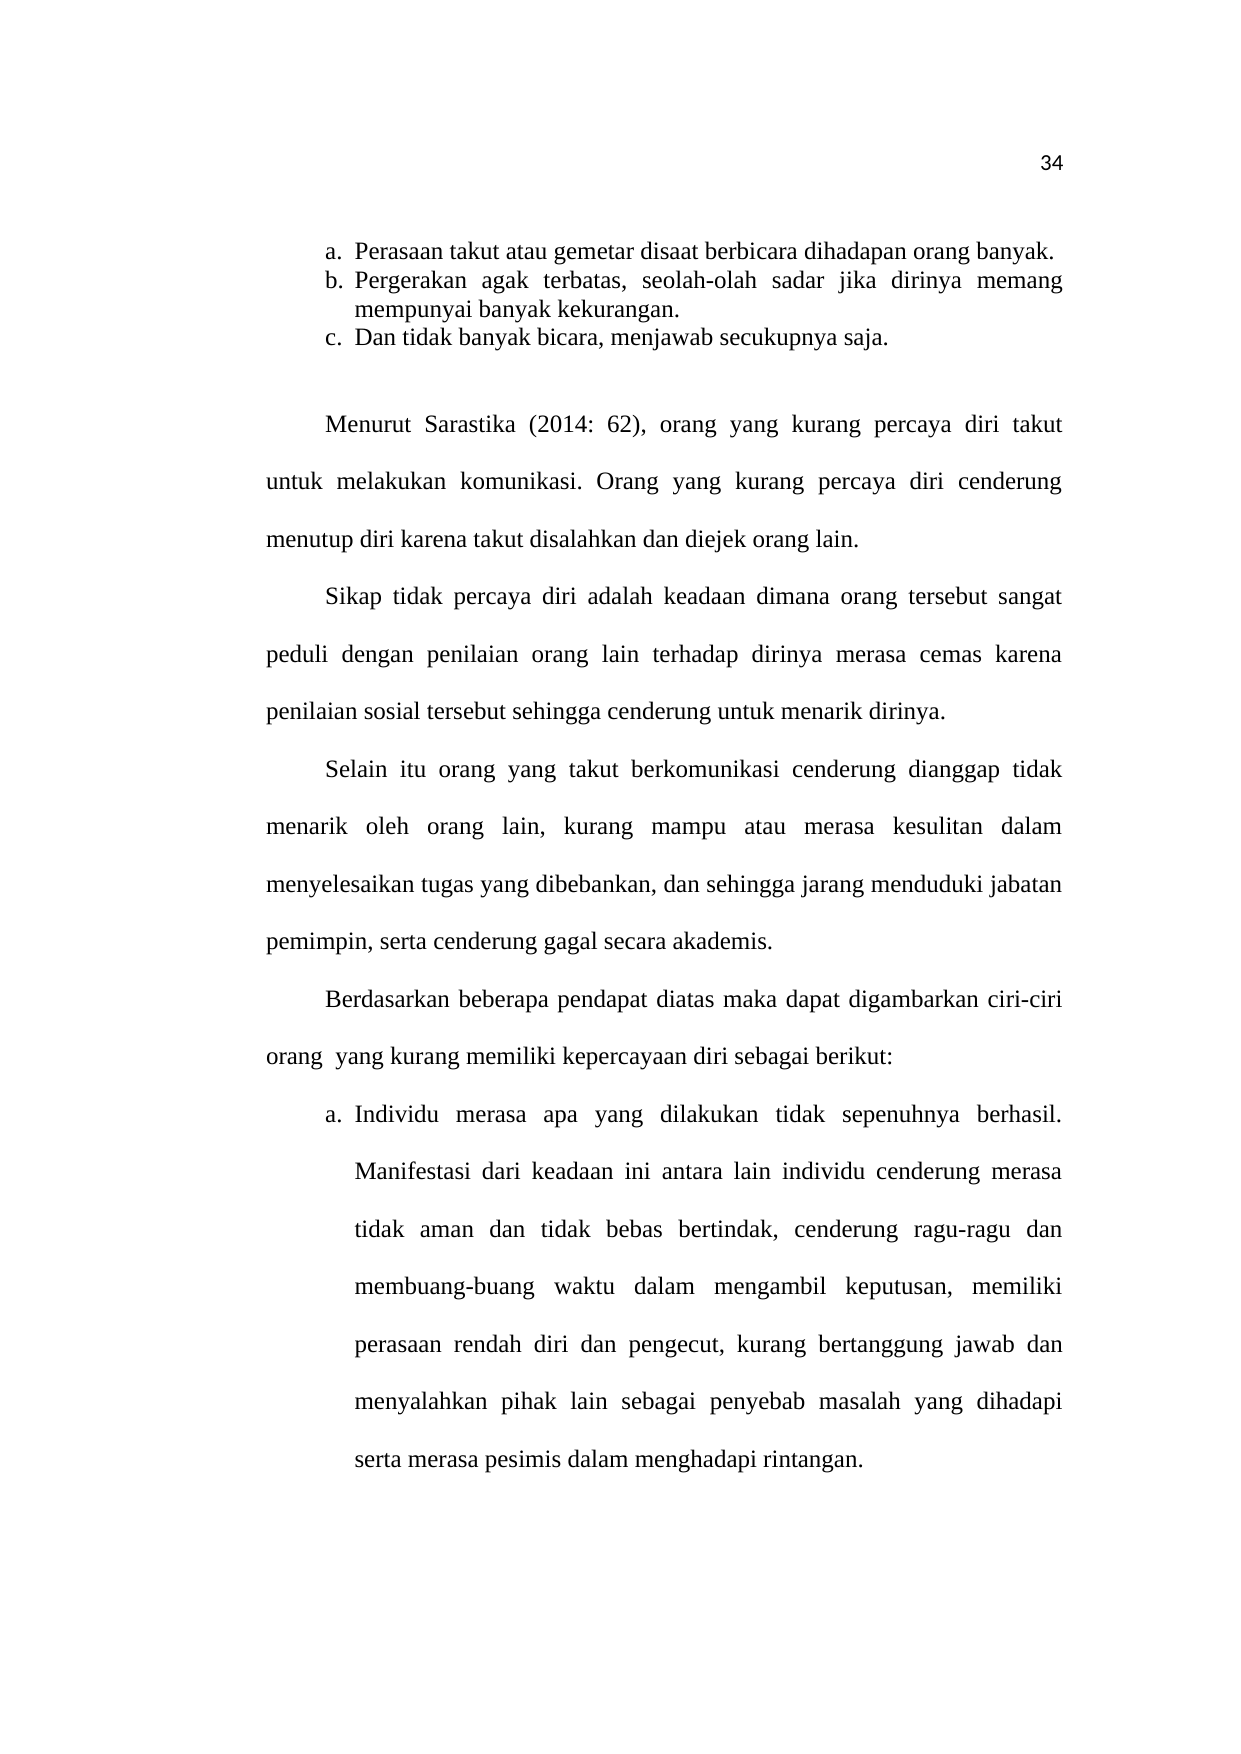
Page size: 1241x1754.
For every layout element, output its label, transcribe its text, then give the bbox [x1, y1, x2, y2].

list Dan tidak banyak bicara, menjawab secukupnya saja. [325, 322, 1063, 351]
list Pergerakan agak terbatas, seolah-olah sadar jika dirinya memang mempunyai banyak kekurangan. [325, 265, 1063, 322]
list Sikap tidak percaya diri adalah keadaan dimana orang tersebut sangat peduli dengan penilaian orang lain terhadap dirinya merasa cemas karena penilaian sosial tersebut sehingga cenderung untuk menarik dirinya. [266, 581, 1063, 725]
list Individu merasa apa yang dilakukan tidak sepenuhnya berhasil. Manifestasi dari keadaan ini antara lain individu cenderung merasa tidak aman dan tidak bebas bertindak, cenderung ragu-ragu dan membuang-buang waktu dalam mengambil keputusan, memiliki perasaan rendah diri dan pengecut, kurang bertanggung jawab dan menyalahkan pihak lain sebagai penyebab masalah yang dihadapi serta merasa pesimis dalam menghadapi rintangan. [325, 1099, 1063, 1472]
text Menurut Sarastika (2014: 62), orang yang kurang percaya diri takut untuk melakukan komunikasi. Orang yang kurang percaya diri cenderung menutup diri karena takut disalahkan dan diejek orang lain. [266, 409, 1063, 552]
list Berdasarkan beberapa pendapat diatas maka dapat digambarkan ciri-ciri orang yang kurang memiliki kepercayaan diri sebagai berikut: [266, 984, 1063, 1070]
list Selain itu orang yang takut berkomunikasi cenderung dianggap tidak menarik oleh orang lain, kurang mampu atau merasa kesulitan dalam menyelesaikan tugas yang dibebankan, dan sehingga jarang menduduki jabatan pemimpin, serta cenderung gagal secara akademis. [266, 754, 1063, 955]
list Perasaan takut atau gemetar disaat berbicara dihadapan orang banyak. [325, 236, 1063, 265]
